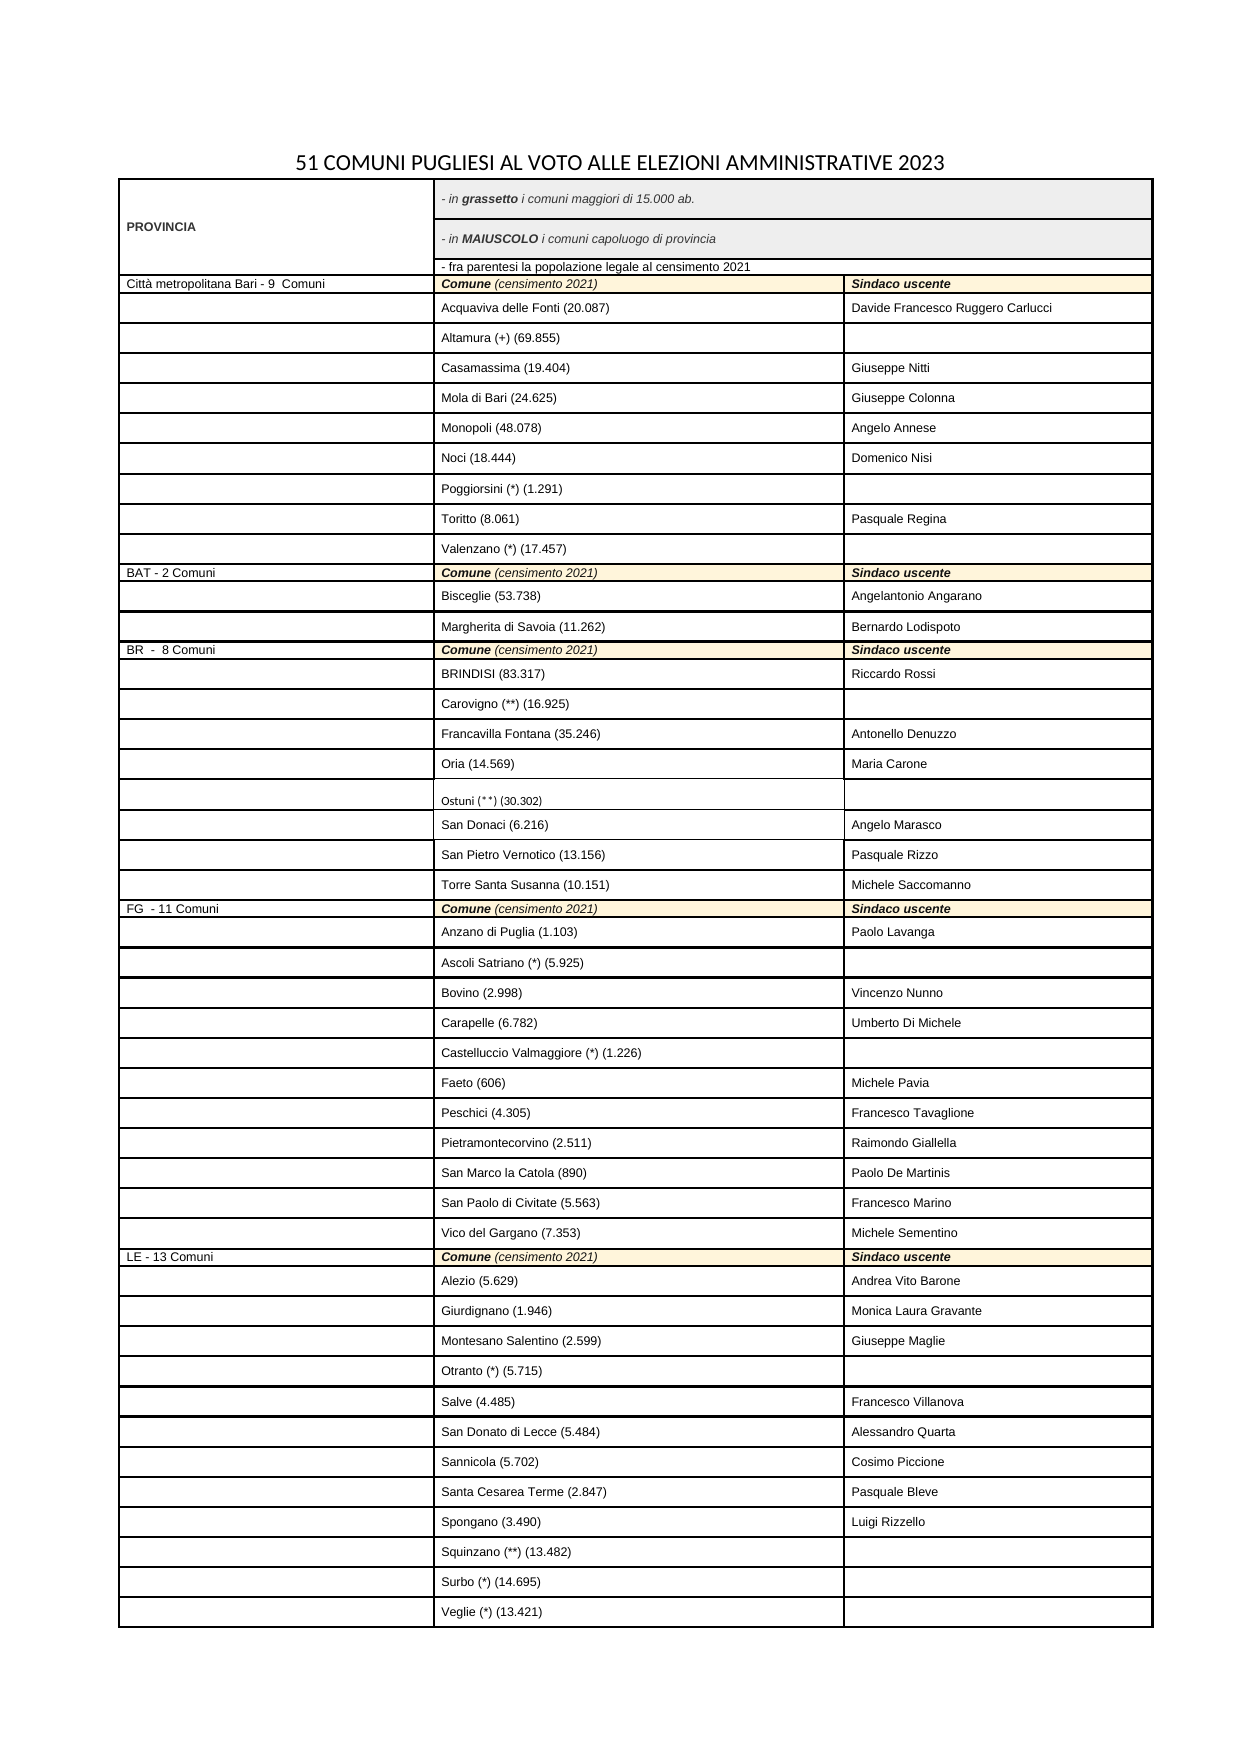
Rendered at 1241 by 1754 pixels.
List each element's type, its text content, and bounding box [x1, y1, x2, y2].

table_cell [845, 690, 1151, 718]
table_cell Carapelle (6.782) [435, 1009, 843, 1037]
table_cell San Donato di Lecce (5.484) [435, 1418, 843, 1446]
table_cell [120, 841, 433, 869]
table_cell [120, 1099, 433, 1127]
table_cell Riccardo Rossi [845, 660, 1151, 688]
table_cell Sindaco uscente [845, 643, 1151, 658]
table_cell Surbo (*) (14.695) [435, 1568, 843, 1596]
table_cell BRINDISI (83.317) [435, 660, 843, 688]
table_cell [120, 1219, 433, 1247]
table_cell [120, 354, 433, 382]
table_cell Bernardo Lodispoto [845, 613, 1151, 640]
table_cell Paolo Lavanga [845, 918, 1151, 946]
table_cell [845, 535, 1151, 563]
table_cell Pasquale Rizzo [845, 841, 1151, 869]
table_cell Torre Santa Susanna (10.151) [435, 871, 843, 899]
table_cell Salve (4.485) [435, 1388, 843, 1415]
text 51 COMUNI PUGLIESI AL VOTO ALLE ELEZIONI AMMINISTRATIVE 2023 [118, 148, 1122, 176]
table_cell Montesano Salentino (2.599) [435, 1327, 843, 1355]
table_cell Poggiorsini (*) (1.291) [435, 475, 843, 502]
table_cell [120, 1129, 433, 1157]
table_cell [120, 918, 433, 946]
table_cell Angelantonio Angarano [845, 582, 1151, 610]
table_cell Carovigno (**) (16.925) [435, 690, 843, 718]
table_cell [120, 1357, 433, 1385]
table_cell Comune (censimento 2021) [435, 643, 843, 658]
table_cell [120, 1069, 433, 1097]
table_cell [120, 720, 433, 748]
table_cell [845, 324, 1151, 352]
table_cell [120, 750, 433, 778]
table_cell Antonello Denuzzo [845, 720, 1151, 748]
table_cell Spongano (3.490) [435, 1508, 843, 1536]
table_cell Valenzano (*) (17.457) [435, 535, 843, 563]
table_cell [120, 1568, 433, 1596]
table_cell Castelluccio Valmaggiore (*) (1.226) [435, 1039, 843, 1067]
table_cell Francesco Marino [845, 1189, 1151, 1217]
table_cell [845, 1357, 1151, 1385]
table_cell Margherita di Savoia (11.262) [435, 613, 843, 640]
table_cell Cosimo Piccione [845, 1448, 1151, 1476]
table_cell [845, 949, 1151, 976]
table_cell Sindaco uscente [845, 565, 1151, 580]
table_cell Peschici (4.305) [435, 1099, 843, 1127]
table_cell [120, 1598, 433, 1626]
table_cell San Marco la Catola (890) [435, 1159, 843, 1187]
table_cell Veglie (*) (13.421) [435, 1598, 843, 1626]
table_cell BR - 8 Comuni [120, 643, 433, 658]
table_cell LE - 13 Comuni [120, 1250, 433, 1265]
table_cell [845, 1538, 1151, 1566]
table_cell [120, 444, 433, 472]
table_cell [120, 324, 433, 352]
table_cell [120, 1478, 433, 1506]
table_cell Toritto (8.061) [435, 505, 843, 533]
table_cell [120, 1189, 433, 1217]
table_cell [845, 780, 1151, 808]
table_cell [120, 505, 433, 533]
table_cell [120, 690, 433, 718]
table_cell - in MAIUSCOLO i comuni capoluogo di provincia [435, 220, 1151, 258]
table_cell [120, 871, 433, 899]
table_cell Giuseppe Nitti [845, 354, 1151, 382]
table_cell [845, 475, 1151, 502]
table_cell Ascoli Satriano (*) (5.925) [435, 949, 843, 976]
table_cell Monica Laura Gravante [845, 1297, 1151, 1325]
table_header PROVINCIA [120, 180, 433, 274]
table_cell Michele Saccomanno [845, 871, 1151, 899]
table_cell [120, 613, 433, 640]
table_cell Comune (censimento 2021) [435, 276, 843, 292]
table_cell BAT - 2 Comuni [120, 565, 433, 580]
table_cell Vincenzo Nunno [845, 979, 1151, 1007]
table_cell Ostuni (**) (30.302) [434, 779, 844, 808]
table_cell [120, 582, 433, 610]
table_cell [120, 1538, 433, 1566]
table_cell Francesco Villanova [845, 1388, 1151, 1415]
table_cell [120, 1009, 433, 1037]
table_cell Città metropolitana Bari - 9 Comuni [120, 276, 433, 292]
table_cell Comune (censimento 2021) [435, 1250, 843, 1265]
table_cell Comune (censimento 2021) [435, 901, 843, 916]
table_cell Faeto (606) [435, 1069, 843, 1097]
table_header - in grassetto i comuni maggiori di 15.000 ab. [435, 180, 1151, 218]
table_cell Davide Francesco Ruggero Carlucci [845, 294, 1151, 322]
table_cell Giuseppe Colonna [845, 384, 1151, 412]
table_cell Michele Pavia [845, 1069, 1151, 1097]
table_cell [120, 384, 433, 412]
table_cell [845, 1568, 1151, 1596]
table_cell Maria Carone [845, 750, 1151, 778]
table_cell Oria (14.569) [435, 750, 843, 778]
table_cell [120, 1267, 433, 1295]
table_cell Raimondo Giallella [845, 1129, 1151, 1157]
table_cell [120, 660, 433, 688]
table_cell Pasquale Regina [845, 505, 1151, 533]
table_cell Bisceglie (53.738) [435, 582, 843, 610]
table_cell Paolo De Martinis [845, 1159, 1151, 1187]
table_cell [120, 1327, 433, 1355]
table_cell Monopoli (48.078) [435, 414, 843, 442]
table_cell Santa Cesarea Terme (2.847) [435, 1478, 843, 1506]
table_cell [120, 1388, 433, 1415]
table_cell Squinzano (**) (13.482) [435, 1538, 843, 1566]
table_cell Giurdignano (1.946) [435, 1297, 843, 1325]
table_cell Francavilla Fontana (35.246) [435, 720, 843, 748]
table_cell Angelo Marasco [845, 811, 1151, 838]
table_cell Sindaco uscente [845, 276, 1151, 292]
table_cell [120, 1448, 433, 1476]
table_cell [845, 1598, 1151, 1626]
table_cell Casamassima (19.404) [435, 354, 843, 382]
table_cell Alezio (5.629) [435, 1267, 843, 1295]
table_cell Sindaco uscente [845, 1250, 1151, 1265]
table_cell FG - 11 Comuni [120, 901, 433, 916]
table_cell Andrea Vito Barone [845, 1267, 1151, 1295]
table_cell [120, 811, 433, 838]
table_cell Comune (censimento 2021) [435, 565, 843, 580]
table_cell Anzano di Puglia (1.103) [435, 918, 843, 946]
table_cell Angelo Annese [845, 414, 1151, 442]
table_cell Vico del Gargano (7.353) [435, 1219, 843, 1247]
table_cell Acquaviva delle Fonti (20.087) [435, 294, 843, 322]
table_cell Pasquale Bleve [845, 1478, 1151, 1506]
table_cell San Donaci (6.216) [434, 810, 844, 838]
table_cell Domenico Nisi [845, 444, 1151, 472]
table_cell San Pietro Vernotico (13.156) [435, 840, 843, 869]
table_cell Giuseppe Maglie [845, 1327, 1151, 1355]
table_cell Sindaco uscente [845, 901, 1151, 916]
table_cell Alessandro Quarta [845, 1418, 1151, 1446]
table_cell Altamura (+) (69.855) [435, 324, 843, 352]
table_cell [120, 1418, 433, 1446]
table_cell [120, 780, 433, 808]
table_cell San Paolo di Civitate (5.563) [435, 1189, 843, 1217]
table_cell [120, 475, 433, 502]
table_cell [120, 1297, 433, 1325]
table_cell [120, 1508, 433, 1536]
table_cell Luigi Rizzello [845, 1508, 1151, 1536]
table_cell Bovino (2.998) [435, 979, 843, 1007]
table_cell Otranto (*) (5.715) [435, 1357, 843, 1385]
table_cell [845, 1039, 1151, 1067]
table_cell [120, 1159, 433, 1187]
table_cell [120, 949, 433, 976]
table_cell - fra parentesi la popolazione legale al censimento 2021 [435, 260, 1151, 274]
table_cell Sannicola (5.702) [435, 1448, 843, 1476]
table_cell Umberto Di Michele [845, 1009, 1151, 1037]
table_cell Noci (18.444) [435, 444, 843, 472]
table_cell Mola di Bari (24.625) [435, 384, 843, 412]
table_cell [120, 1039, 433, 1067]
table_cell Pietramontecorvino (2.511) [435, 1129, 843, 1157]
table_cell [120, 979, 433, 1007]
table_cell [120, 414, 433, 442]
table_cell [120, 535, 433, 563]
table_cell [120, 294, 433, 322]
table_cell Francesco Tavaglione [845, 1099, 1151, 1127]
table_cell Michele Sementino [845, 1219, 1151, 1247]
